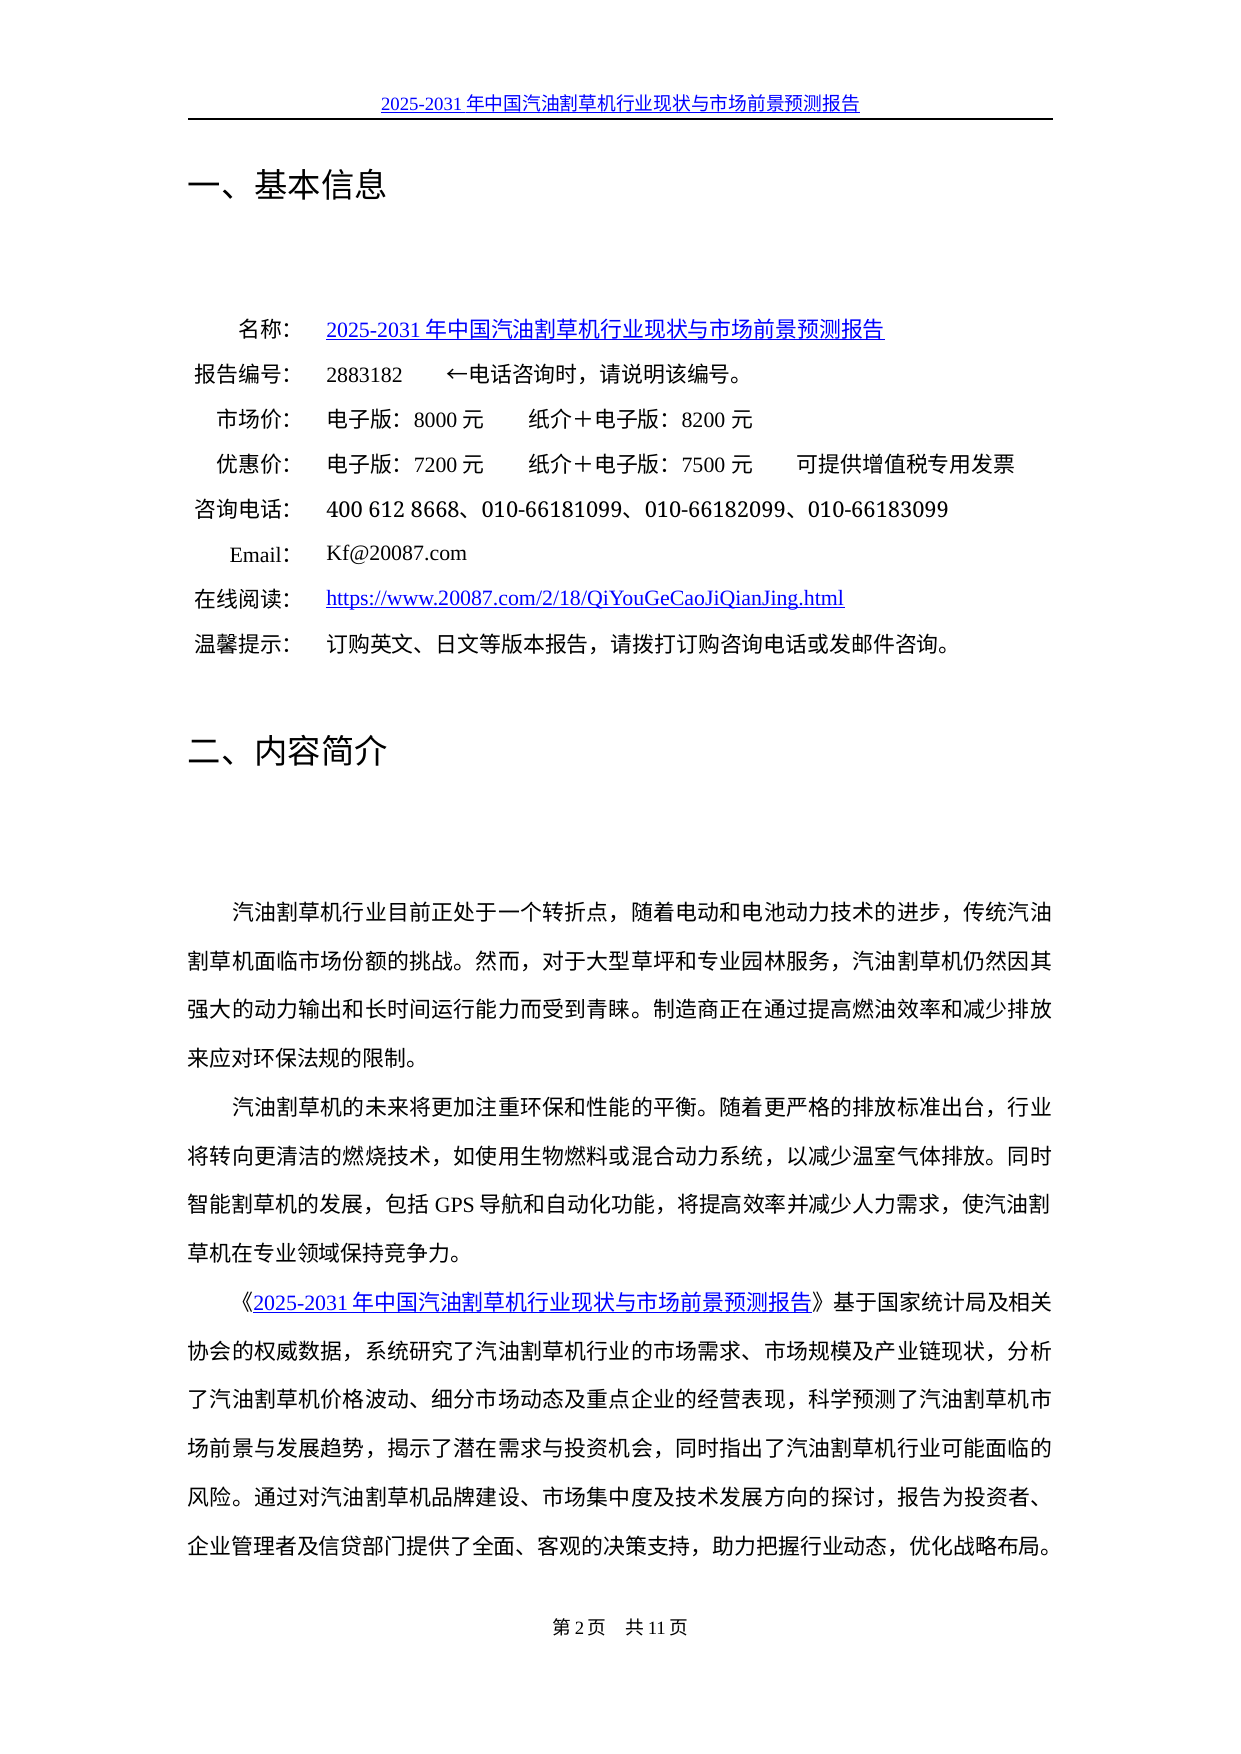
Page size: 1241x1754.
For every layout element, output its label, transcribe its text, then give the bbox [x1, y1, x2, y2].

table_cell 在线阅读： [167, 582, 315, 627]
table_cell 优惠价： [167, 447, 315, 492]
table_cell 订购英文、日文等版本报告，请拨打订购咨询电话或发邮件咨询。 [315, 627, 1073, 672]
table_header 2025-2031年中国汽油割草机行业现状与市场前景预测报告 [315, 312, 1073, 357]
table_cell Email： [167, 537, 315, 582]
table_cell Kf@20087.com [315, 537, 1073, 582]
table_cell 400 612 8668、010-66181099、010-66182099、010-66183099 [315, 492, 1073, 537]
table_cell 电子版：8000 元 纸介＋电子版：8200 元 [315, 402, 1073, 447]
table_cell 电子版：7200 元 纸介＋电子版：7500 元 可提供增值税专用发票 [315, 447, 1073, 492]
table_cell 温馨提示： [167, 627, 315, 672]
title 二、内容简介 [187, 717, 1053, 782]
title 一、基本信息 [187, 150, 1053, 215]
table_cell 咨询电话： [167, 492, 315, 537]
table_cell [315, 582, 1073, 627]
table_cell 报告编号： [167, 357, 315, 402]
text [187, 894, 1053, 1561]
table_cell 2883182 ←电话咨询时，请说明该编号。 [315, 357, 1073, 402]
table_cell 市场价： [167, 402, 315, 447]
table_header 名称： [167, 312, 315, 357]
